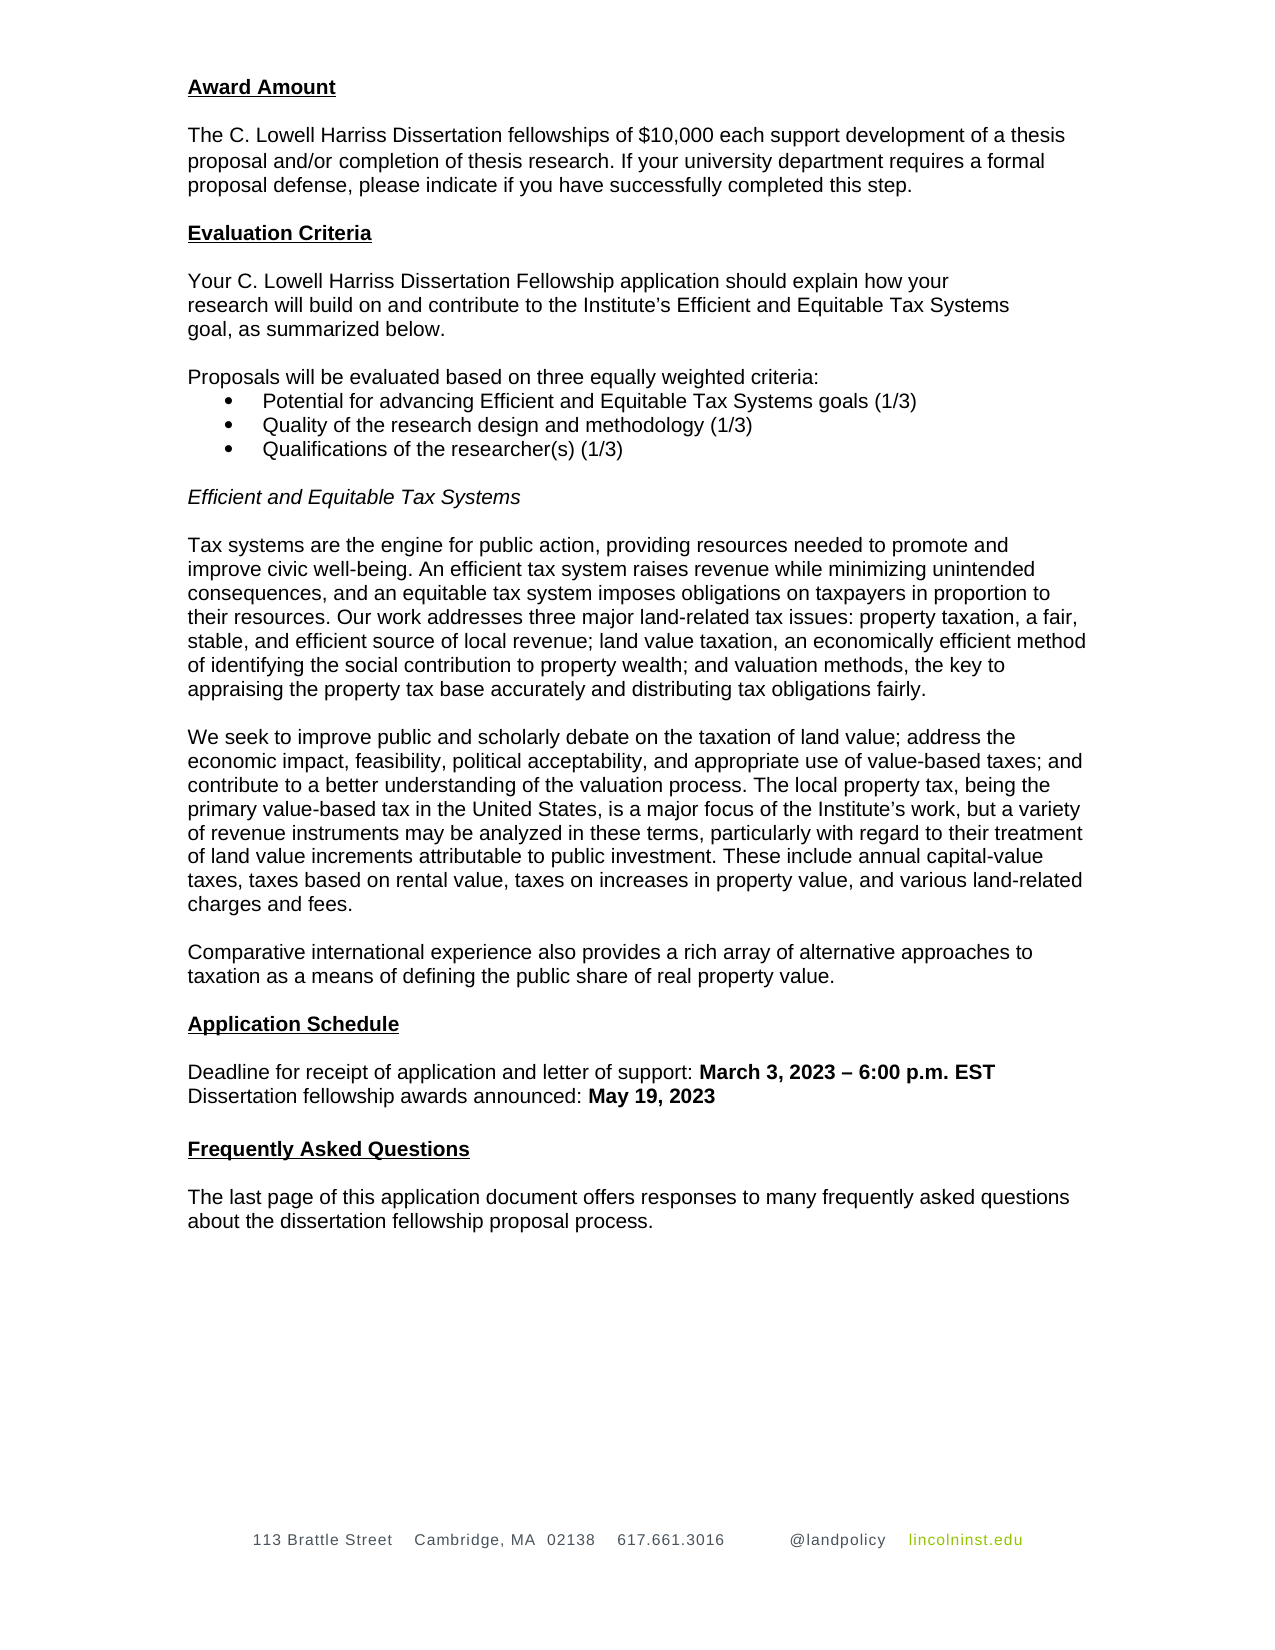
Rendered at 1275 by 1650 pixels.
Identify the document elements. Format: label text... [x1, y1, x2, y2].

text Proposals will be evaluated based on three equally weighted criteria: [187, 365, 1012, 389]
text The C. Lowell Harriss Dissertation fellowships of $10,000 each support development of a thesis proposal and/or completion of thesis research. If your university department requires a formal proposal defense, please indicate if you have successfully completed this step. [187, 123, 1087, 197]
text Comparative international experience also provides a rich array of alternative approaches to taxation as a means of defining the public share of real property value. [187, 940, 1087, 988]
text We seek to improve public and scholarly debate on the taxation of land value; address the economic impact, feasibility, political acceptability, and appropriate use of value-based taxes; and contribute to a better understanding of the valuation process. The local property tax, being the primary value-based tax in the United States, is a major focus of the Institute’s work, but a variety of revenue instruments may be analyzed in these terms, particularly with regard to their treatment of land value increments attributable to public investment. These include annual capital-value taxes, taxes based on rental value, taxes on increases in property value, and various land-related charges and fees. [187, 724, 1087, 916]
text Evaluation Criteria [187, 221, 1012, 245]
text Frequently Asked Questions [187, 1137, 1087, 1161]
list Qualifications of the researcher(s) (1/3) [225, 437, 1012, 461]
list Potential for advancing Efficient and Equitable Tax Systems goals (1/3) [225, 389, 1012, 413]
text Tax systems are the engine for public action, providing resources needed to promote and improve civic well-being. An efficient tax system raises revenue while minimizing unintended consequences, and an equitable tax system imposes obligations on taxpayers in proportion to their resources. Our work addresses three major land-related tax issues: property taxation, a fair, stable, and efficient source of local revenue; land value taxation, an economically efficient method of identifying the social contribution to property wealth; and valuation methods, the key to appraising the property tax base accurately and distributing tax obligations fairly. [187, 533, 1087, 701]
text Application Schedule [187, 1012, 1087, 1036]
text Deadline for receipt of application and letter of support: March 3, 2023 – 6:00 p.m. EST [187, 1060, 1087, 1084]
text The last page of this application document offers responses to many frequently asked questions about the dissertation fellowship proposal process. [187, 1184, 1087, 1232]
text Dissertation fellowship awards announced: May 19, 2023 [187, 1084, 1087, 1108]
text Your C. Lowell Harriss Dissertation Fellowship application should explain how your research will build on and contribute to the Institute’s Efficient and Equitable Tax Systems goal, as summarized below. [187, 269, 1012, 341]
list Quality of the research design and methodology (1/3) [225, 413, 1012, 437]
text Efficient and Equitable Tax Systems [187, 485, 1012, 509]
text Award Amount [187, 75, 1012, 99]
